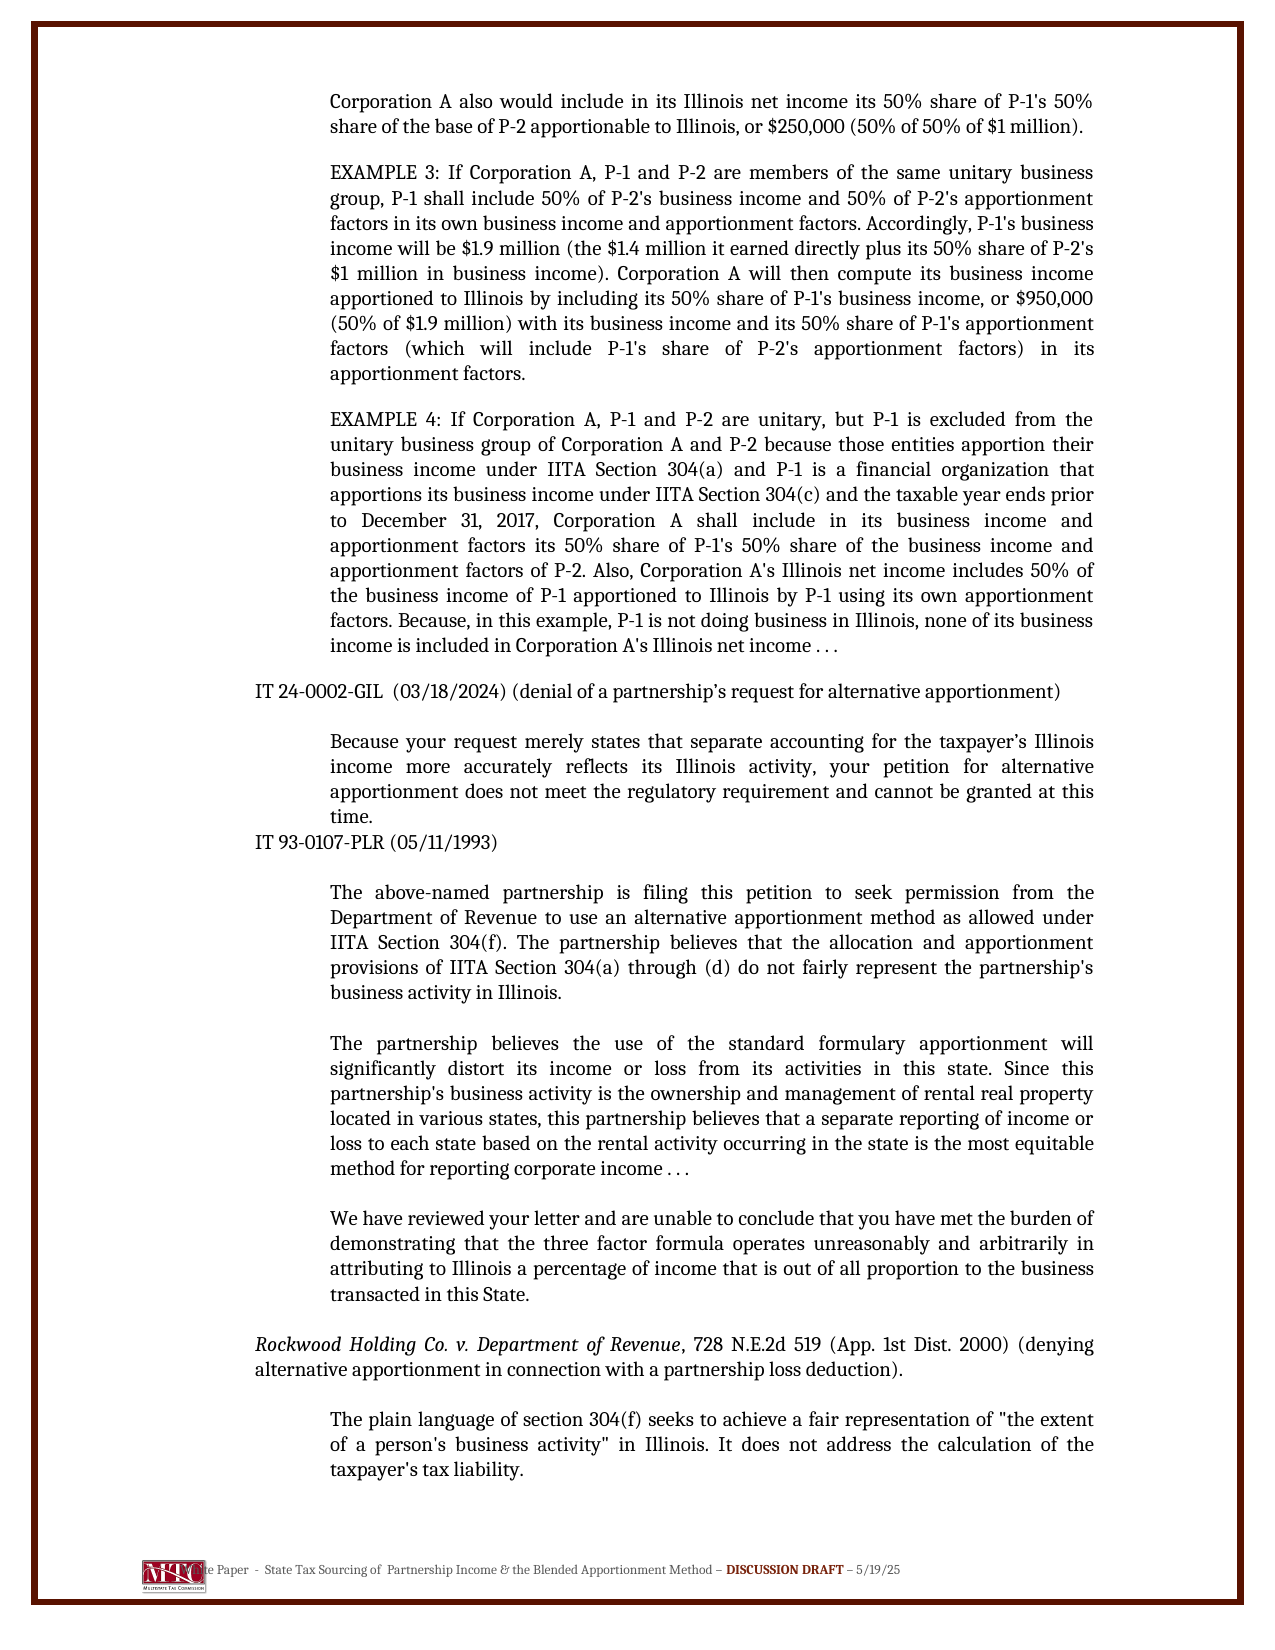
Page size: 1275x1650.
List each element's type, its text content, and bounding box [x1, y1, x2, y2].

text The plain language of section 304(f) seeks to achieve a fair representation of "the extent of a person's business activity" in Illinois. It does not address the calculation of the taxpayer's tax liability. [330, 1408, 1095, 1482]
text The above-named partnership is filing this petition to seek permission from the Department of Revenue to use an alternative apportionment method as allowed under IITA Section 304(f). The partnership believes that the allocation and apportionment provisions of IITA Section 304(a) through (d) do not fairly represent the partnership's business activity in Illinois. [330, 881, 1095, 1005]
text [330, 90, 1095, 139]
text Because your request merely states that separate accounting for the taxpayer’s Illinois income more accurately reflects its Illinois activity, your petition for alternative apportionment does not meet the regulatory requirement and cannot be granted at this time. [330, 730, 1095, 829]
text EXAMPLE 3: If Corporation A, P-1 and P-2 are members of the same unitary business group, P-1 shall include 50% of P-2's business income and 50% of P-2's apportionment factors in its own business income and apportionment factors. Accordingly, P-1's business income will be $1.9 million (the $1.4 million it earned directly plus its 50% share of P-2's $1 million in business income). Corporation A will then compute its business income apportioned to Illinois by including its 50% share of P-1's business income, or $950,000 (50% of $1.9 million) with its business income and its 50% share of P-1's apportionment factors (which will include P-1's share of P-2's apportionment factors) in its apportionment factors. [330, 161, 1095, 386]
text Rockwood Holding Co. v. Department of Revenue, 728 N.E.2d 519 (App. 1st Dist. 2000) (denying alternative apportionment in connection with a partnership loss deduction). [255, 1332, 1095, 1381]
text The partnership believes the use of the standard formulary apportionment will significantly distort its income or loss from its activities in this state. Since this partnership's business activity is the ownership and management of rental real property located in various states, this partnership believes that a separate reporting of income or loss to each state based on the rental activity occurring in the state is the most equitable method for reporting corporate income . . . [330, 1031, 1095, 1181]
text We have reviewed your letter and are unable to conclude that you have met the burden of demonstrating that the three factor formula operates unreasonably and arbitrarily in attributing to Illinois a percentage of income that is out of all proportion to the business transacted in this State. [330, 1207, 1095, 1306]
picture [141, 1559, 208, 1595]
text IT 24-0002-GIL (03/18/2024) (denial of a partnership’s request for alternative apportionment) [255, 680, 1095, 704]
text IT 93-0107-PLR (05/11/1993) [180, 830, 1095, 854]
text EXAMPLE 4: If Corporation A, P-1 and P-2 are unitary, but P-1 is excluded from the unitary business group of Corporation A and P-2 because those entities apportion their business income under IITA Section 304(a) and P-1 is a financial organization that apportions its business income under IITA Section 304(c) and the taxable year ends prior to December 31, 2017, Corporation A shall include in its business income and apportionment factors its 50% share of P-1's 50% share of the business income and apportionment factors of P-2. Also, Corporation A's Illinois net income includes 50% of the business income of P-1 apportioned to Illinois by P-1 using its own apportionment factors. Because, in this example, P-1 is not doing business in Illinois, none of its business income is included in Corporation A's Illinois net income . . . [330, 408, 1095, 658]
